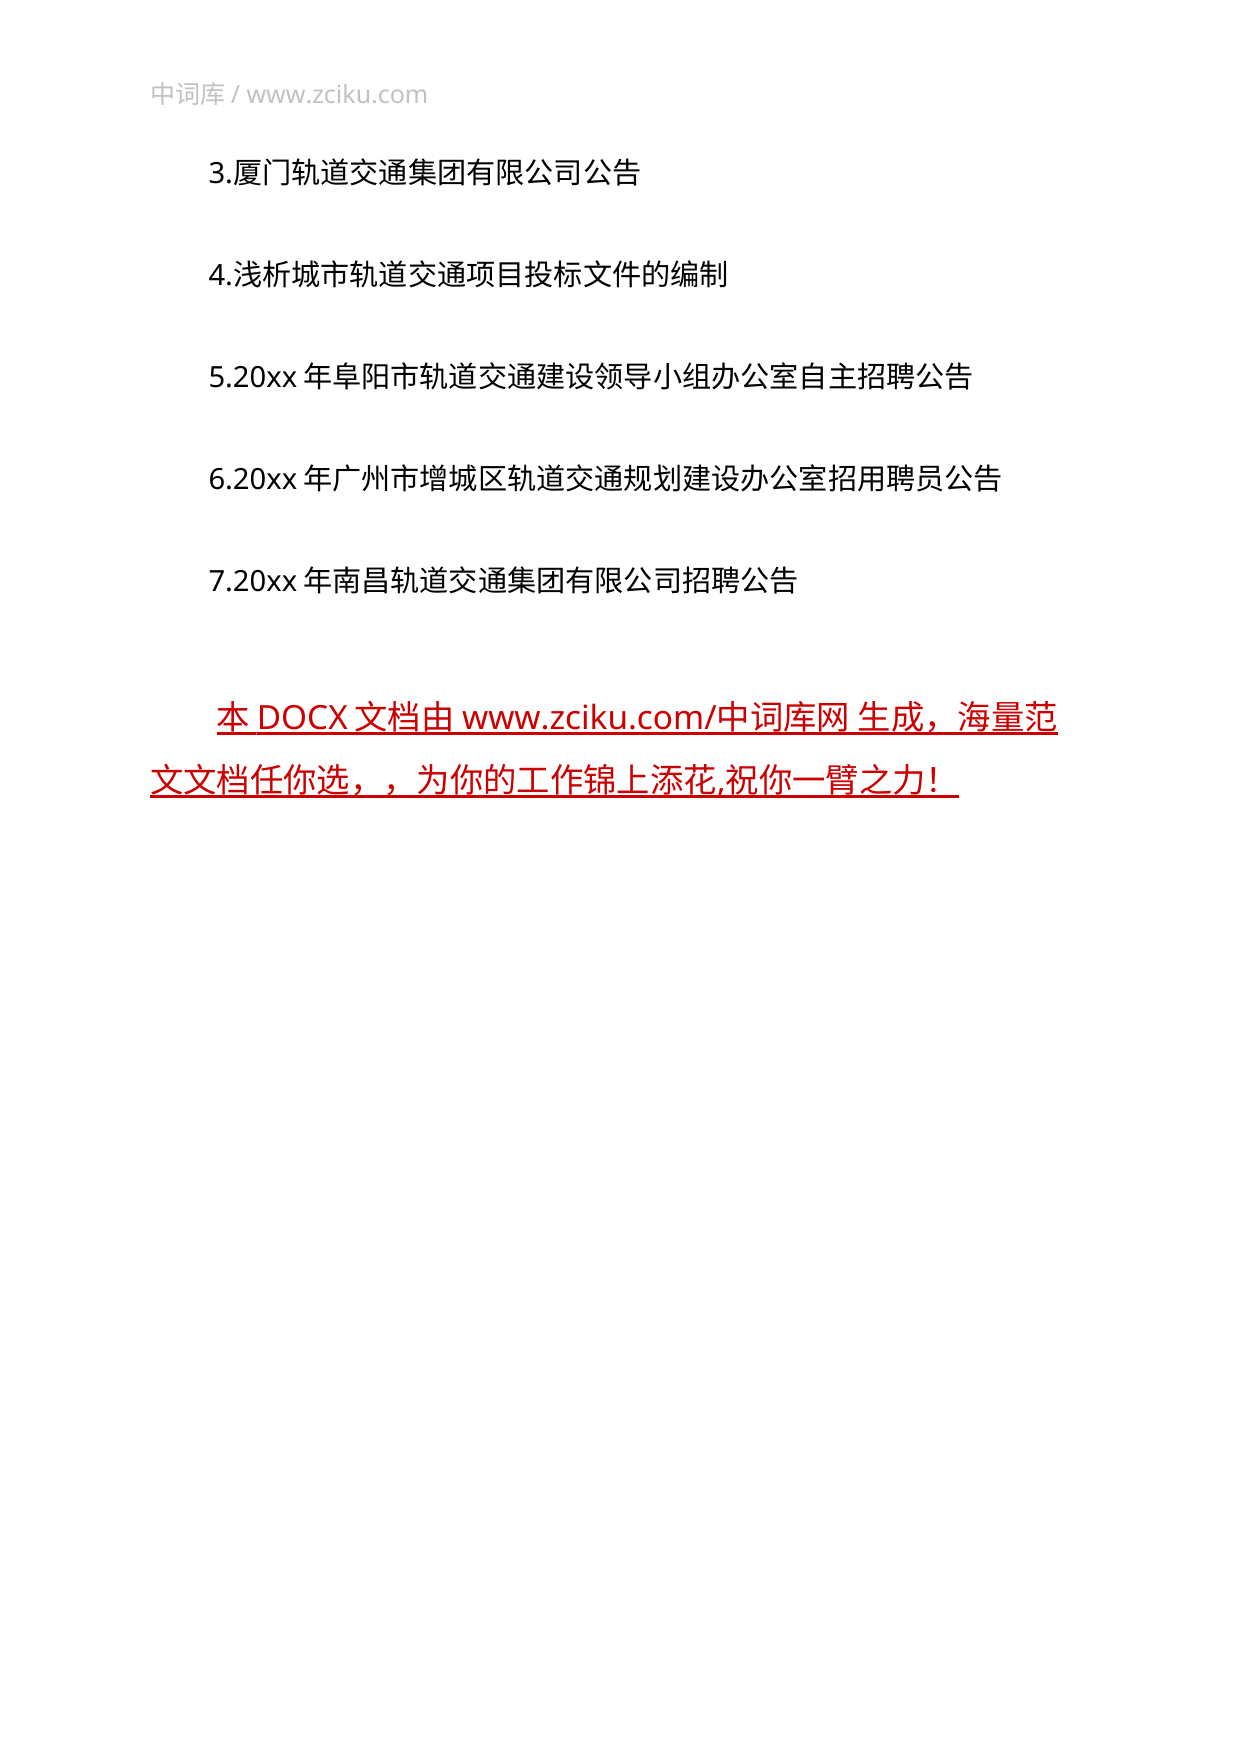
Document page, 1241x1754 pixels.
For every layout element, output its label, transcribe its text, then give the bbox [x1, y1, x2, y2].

text 6.20xx年广州市增城区轨道交通规划建设办公室招用聘员公告 [150, 456, 1090, 498]
text 3.厦门轨道交通集团有限公司公告 [150, 150, 1090, 192]
text 7.20xx年南昌轨道交通集团有限公司招聘公告 [150, 558, 1090, 600]
text 本DOCX文档由 www.zciku.com/中词库网 生成，海量范文文档任你选，，为你的工作锦上添花,祝你一臂之力！ [150, 691, 1090, 802]
text 4.浅析城市轨道交通项目投标文件的编制 [150, 252, 1090, 294]
text 5.20xx年阜阳市轨道交通建设领导小组办公室自主招聘公告 [150, 354, 1090, 396]
